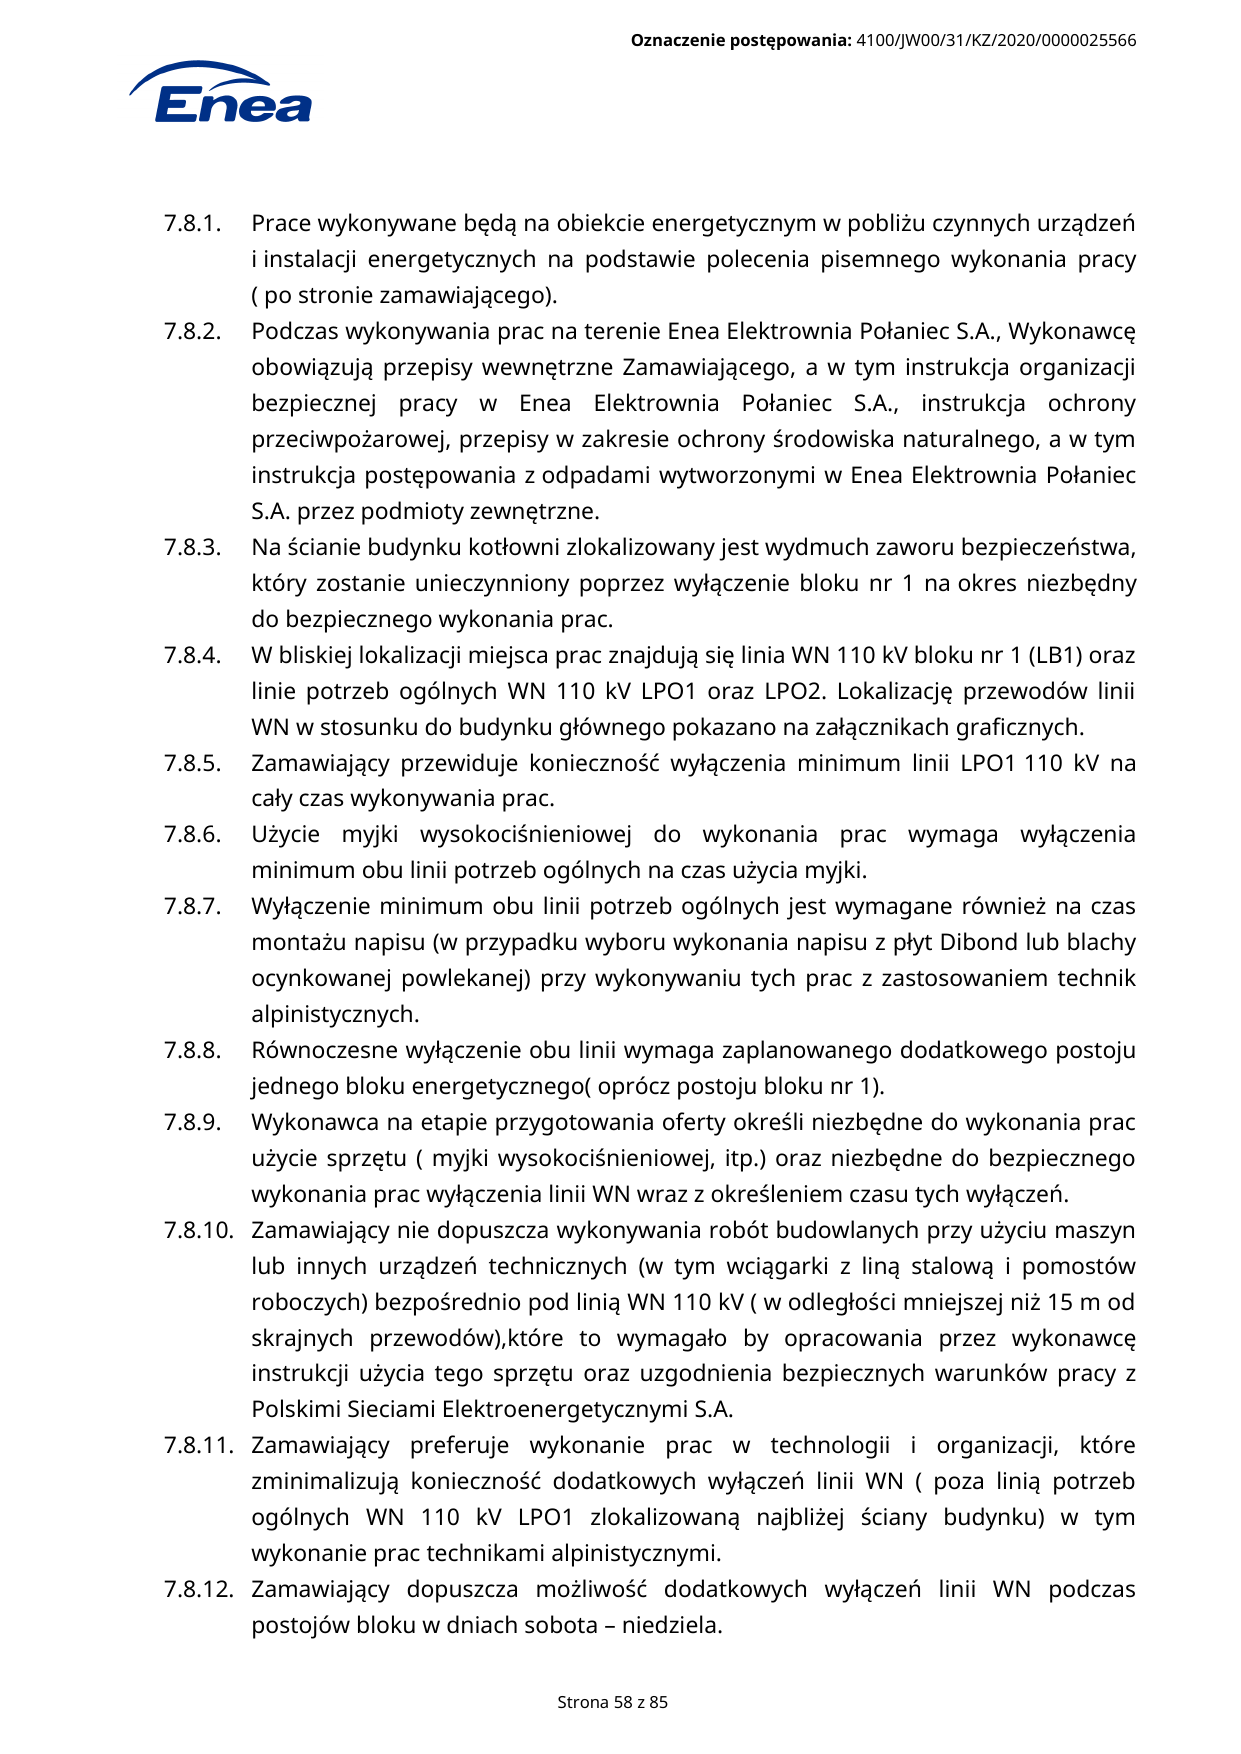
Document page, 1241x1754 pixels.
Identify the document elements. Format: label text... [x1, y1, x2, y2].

list Wyłączenie minimum obu linii potrzeb ogólnych jest wymagane również na czas montażu napisu (w przypadku wyboru wykonania napisu z płyt Dibond lub blachy ocynkowanej powlekanej) przy wykonywaniu tych prac z zastosowaniem technik alpinistycznych. [164, 890, 1137, 1029]
list Wykonawca na etapie przygotowania oferty określi niezbędne do wykonania prac użycie sprzętu ( myjki wysokociśnieniowej, itp.) oraz niezbędne do bezpiecznego wykonania prac wyłączenia linii WN wraz z określeniem czasu tych wyłączeń. [164, 1106, 1137, 1209]
list Podczas wykonywania prac na terenie Enea Elektrownia Połaniec S.A., Wykonawcę obowiązują przepisy wewnętrzne Zamawiającego, a w tym instrukcja organizacji bezpiecznej pracy w Enea Elektrownia Połaniec S.A., instrukcja ochrony przeciwpożarowej, przepisy w zakresie ochrony środowiska naturalnego, a w tym instrukcja postępowania z odpadami wytworzonymi w Enea Elektrownia Połaniec S.A. przez podmioty zewnętrzne. [164, 315, 1137, 526]
list Użycie myjki wysokociśnieniowej do wykonania prac wymaga wyłączenia minimum obu linii potrzeb ogólnych na czas użycia myjki. [164, 818, 1137, 886]
list Na ścianie budynku kotłowni zlokalizowany jest wydmuch zaworu bezpieczeństwa, który zostanie unieczynniony poprzez wyłączenie bloku nr 1 na okres niezbędny do bezpiecznego wykonania prac. [164, 531, 1137, 634]
list Zamawiający przewiduje konieczność wyłączenia minimum linii LPO1 110 kV na cały czas wykonywania prac. [164, 746, 1137, 814]
picture [117, 50, 324, 124]
list Prace wykonywane będą na obiekcie energetycznym w pobliżu czynnych urządzeń i instalacji energetycznych na podstawie polecenia pisemnego wykonania pracy ( po stronie zamawiającego). [164, 207, 1137, 311]
list Zamawiający preferuje wykonanie prac w technologii i organizacji, które zminimalizują konieczność dodatkowych wyłączeń linii WN ( poza linią potrzeb ogólnych WN 110 kV LPO1 zlokalizowaną najbliżej ściany budynku) w tym wykonanie prac technikami alpinistycznymi. [164, 1429, 1137, 1568]
list Równoczesne wyłączenie obu linii wymaga zaplanowanego dodatkowego postoju jednego bloku energetycznego( oprócz postoju bloku nr 1). [164, 1034, 1137, 1101]
list W bliskiej lokalizacji miejsca prac znajdują się linia WN 110 kV bloku nr 1 (LB1) oraz linie potrzeb ogólnych WN 110 kV LPO1 oraz LPO2. Lokalizację przewodów linii WN w stosunku do budynku głównego pokazano na załącznikach graficznych. [164, 639, 1137, 742]
list Zamawiający dopuszcza możliwość dodatkowych wyłączeń linii WN podczas postojów bloku w dniach sobota – niedziela. [164, 1573, 1137, 1640]
list Zamawiający nie dopuszcza wykonywania robót budowlanych przy użyciu maszyn lub innych urządzeń technicznych (w tym wciągarki z liną stalową i pomostów roboczych) bezpośrednio pod linią WN 110 kV ( w odległości mniejszej niż 15 m od skrajnych przewodów),które to wymagało by opracowania przez wykonawcę instrukcji użycia tego sprzętu oraz uzgodnienia bezpiecznych warunków pracy z Polskimi Sieciami Elektroenergetycznymi S.A. [164, 1214, 1137, 1424]
